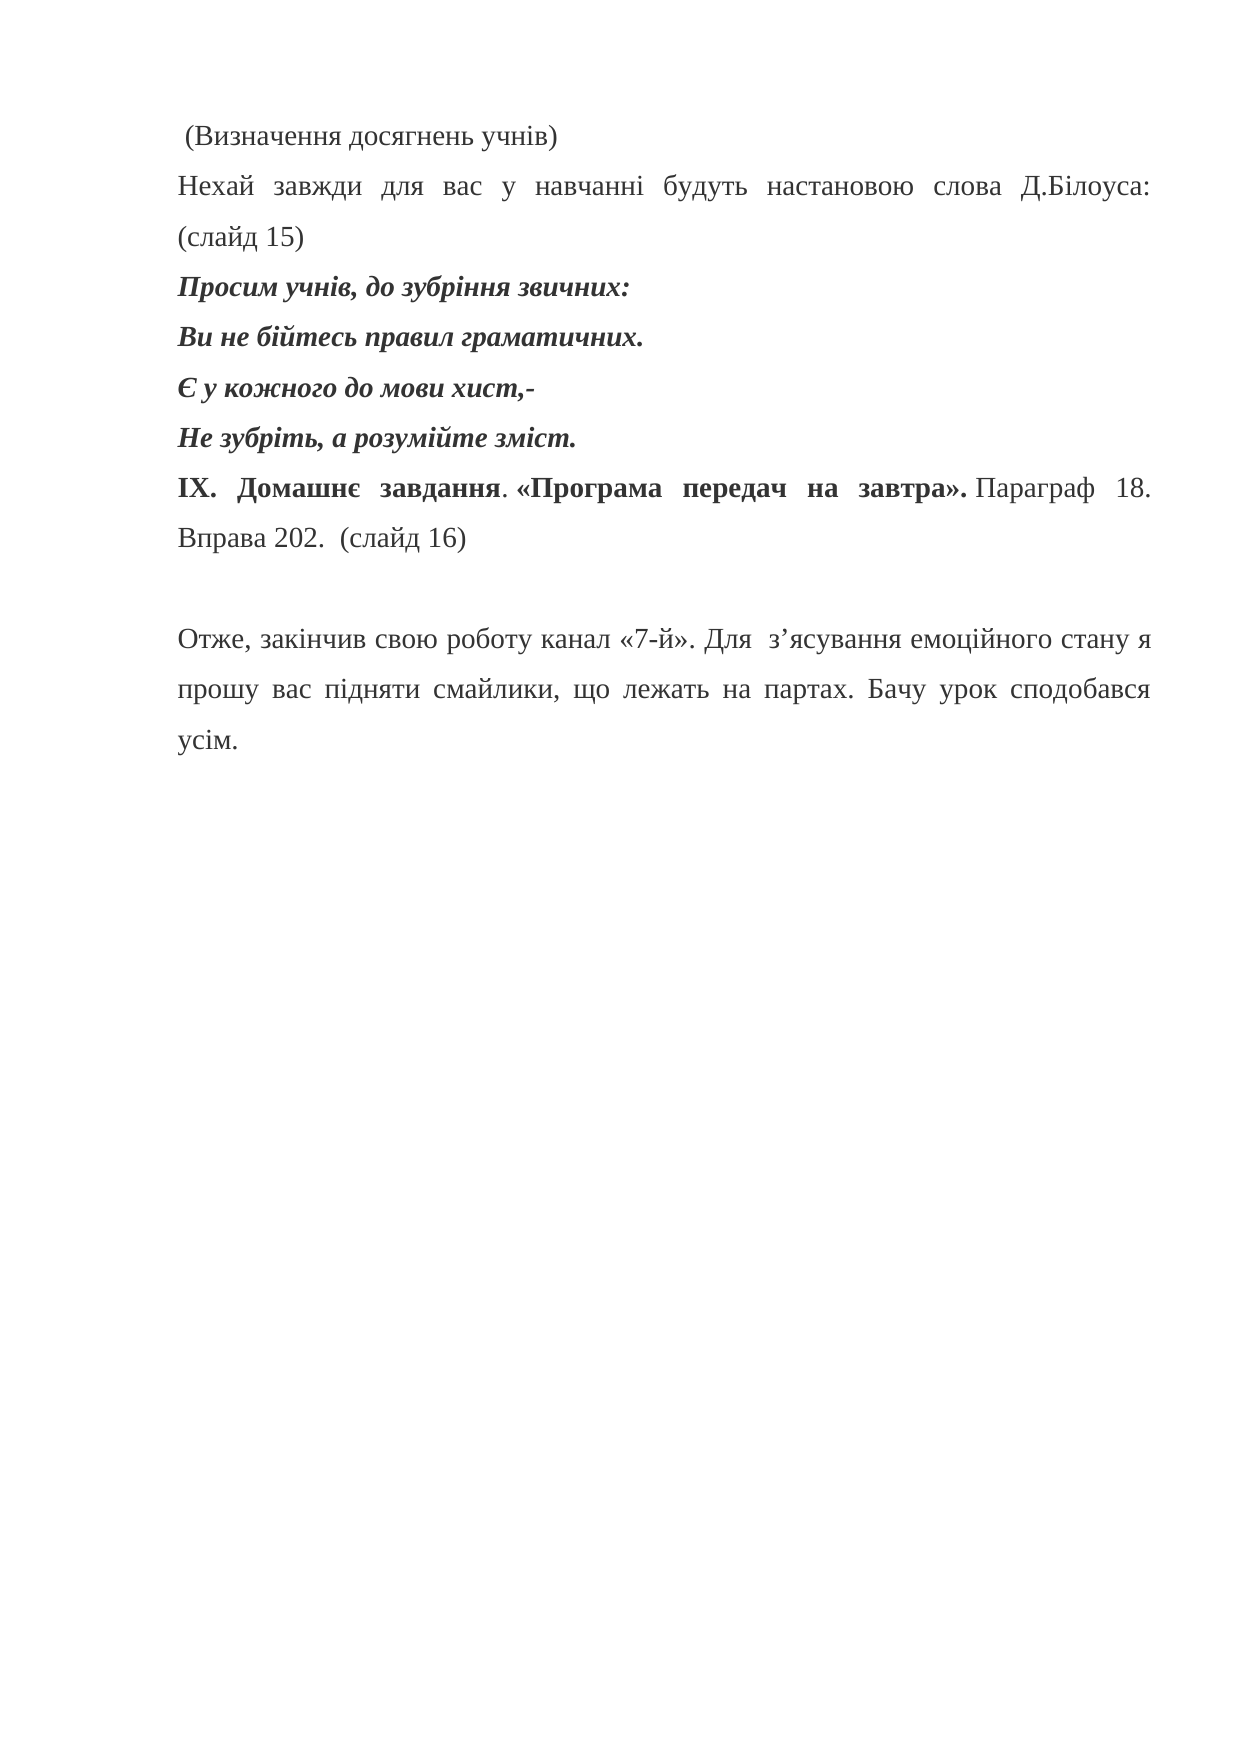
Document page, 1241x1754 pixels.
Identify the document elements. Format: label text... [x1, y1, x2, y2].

text Просим учнів, до зубріння звичних: [177, 269, 1152, 303]
text Нехай завжди для вас у навчанні будуть настановою слова Д.Білоуса: (слайд 15) [177, 168, 1152, 252]
text ІХ. Домашнє завдання. «Програма передач на завтра». Параграф 18. Вправа 202. (слайд 16) [177, 470, 1152, 554]
text Отже, закінчив свою роботу канал «7-й». Для з’ясування емоційного стану я прошу вас підняти смайлики, що лежать на партах. Бачу урок сподобався усім. [177, 621, 1152, 755]
text Є у кожного до мови хист,- [177, 370, 1152, 403]
text Не зубріть, а розумійте зміст. [177, 420, 1152, 453]
text (Визначення досягнень учнів) [177, 118, 1152, 152]
text Ви не бійтесь правил граматичних. [177, 319, 1152, 353]
